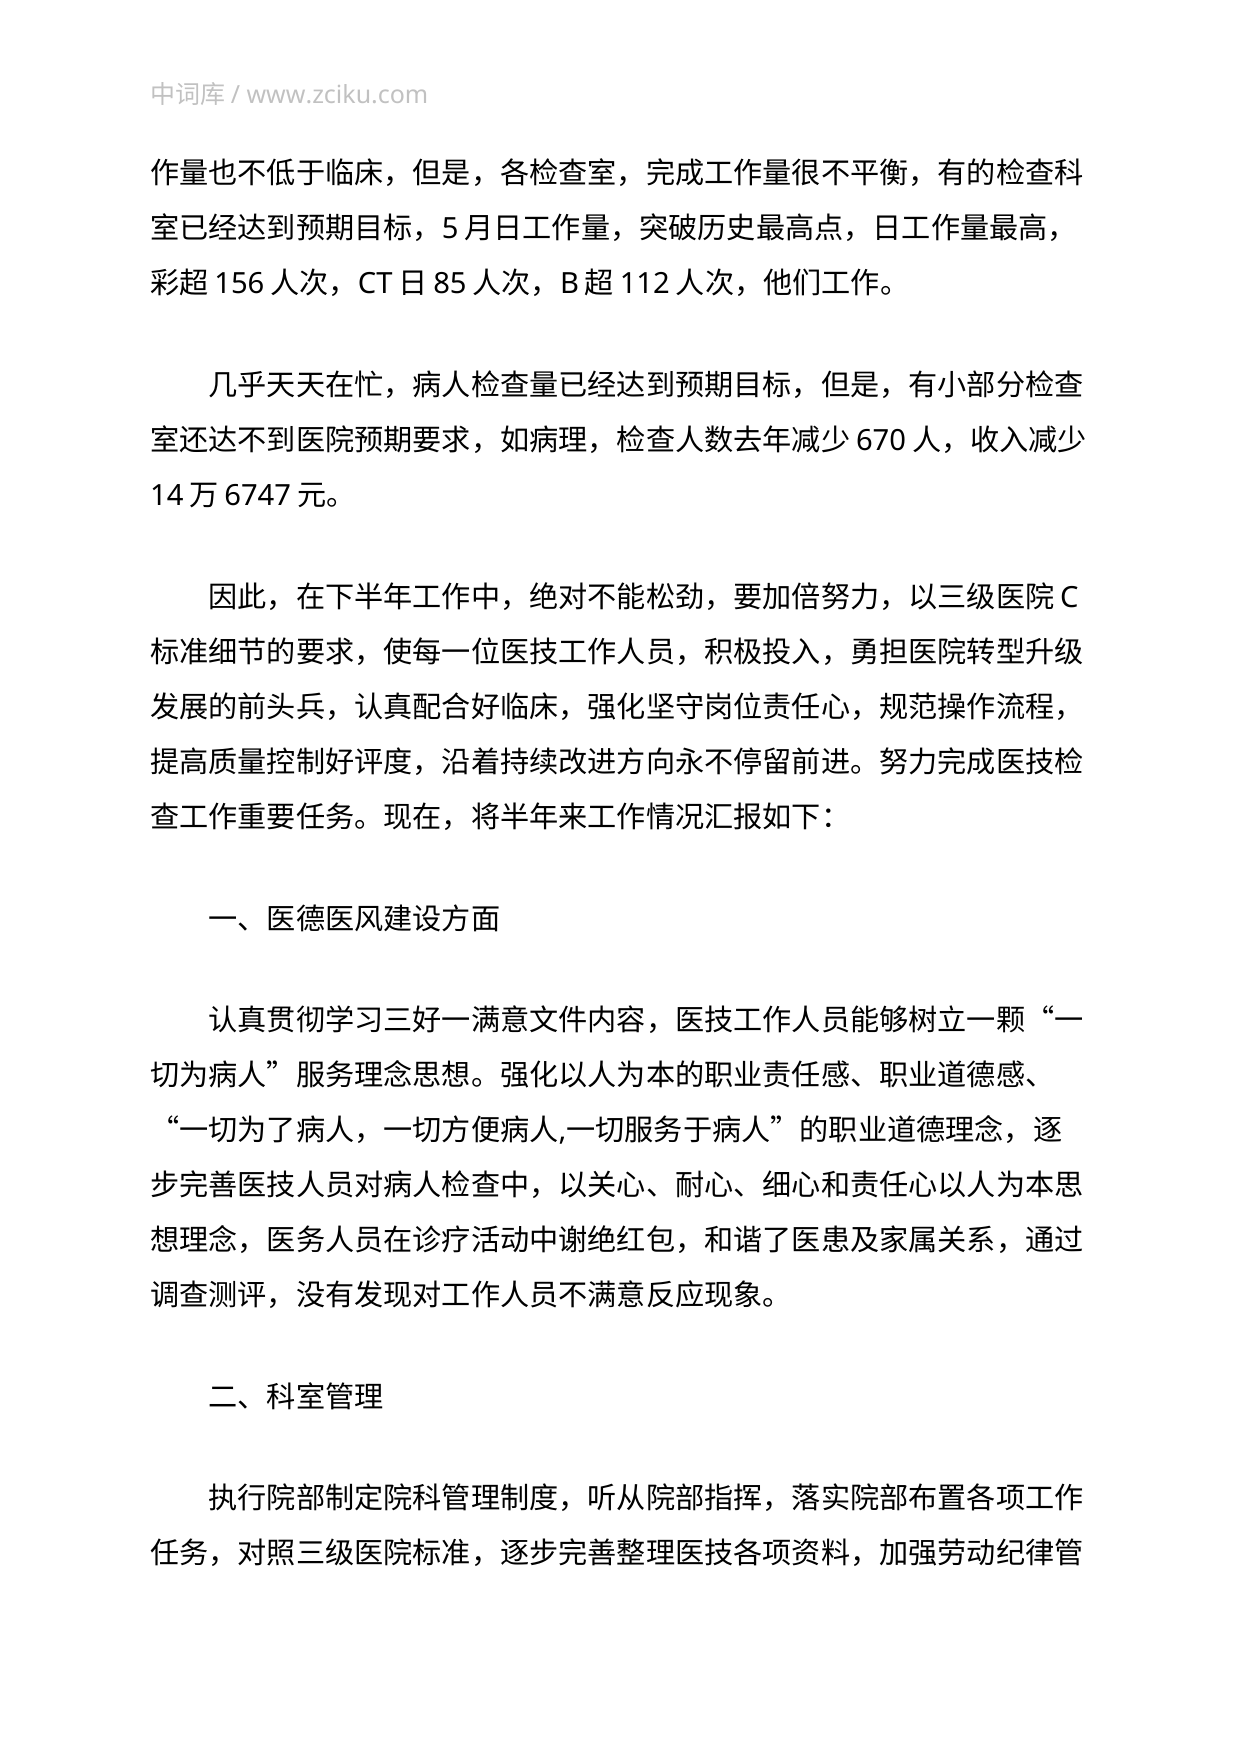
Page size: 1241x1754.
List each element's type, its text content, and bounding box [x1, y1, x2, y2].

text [150, 150, 1090, 302]
text 二、科室管理 [150, 1373, 1090, 1416]
text 一、医德医风建设方面 [150, 895, 1090, 937]
text 几乎天天在忙，病人检查量已经达到预期目标，但是，有小部分检查室还达不到医院预期要求，如病理，检查人数去年减少670人，收入减少14万6747元。 [150, 362, 1090, 514]
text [150, 1475, 1090, 1572]
text 认真贯彻学习三好一满意文件内容，医技工作人员能够树立一颗“一切为病人”服务理念思想。强化以人为本的职业责任感、职业道德感、“一切为了病人，一切方便病人,一切服务于病人”的职业道德理念，逐步完善医技人员对病人检查中，以关心、耐心、细心和责任心以人为本思想理念，医务人员在诊疗活动中谢绝红包，和谐了医患及家属关系，通过调查测评，没有发现对工作人员不满意反应现象。 [150, 997, 1090, 1314]
text 因此，在下半年工作中，绝对不能松劲，要加倍努力，以三级医院C标准细节的要求，使每一位医技工作人员，积极投入，勇担医院转型升级发展的前头兵，认真配合好临床，强化坚守岗位责任心，规范操作流程，提高质量控制好评度，沿着持续改进方向永不停留前进。努力完成医技检查工作重要任务。现在，将半年来工作情况汇报如下： [150, 574, 1090, 836]
